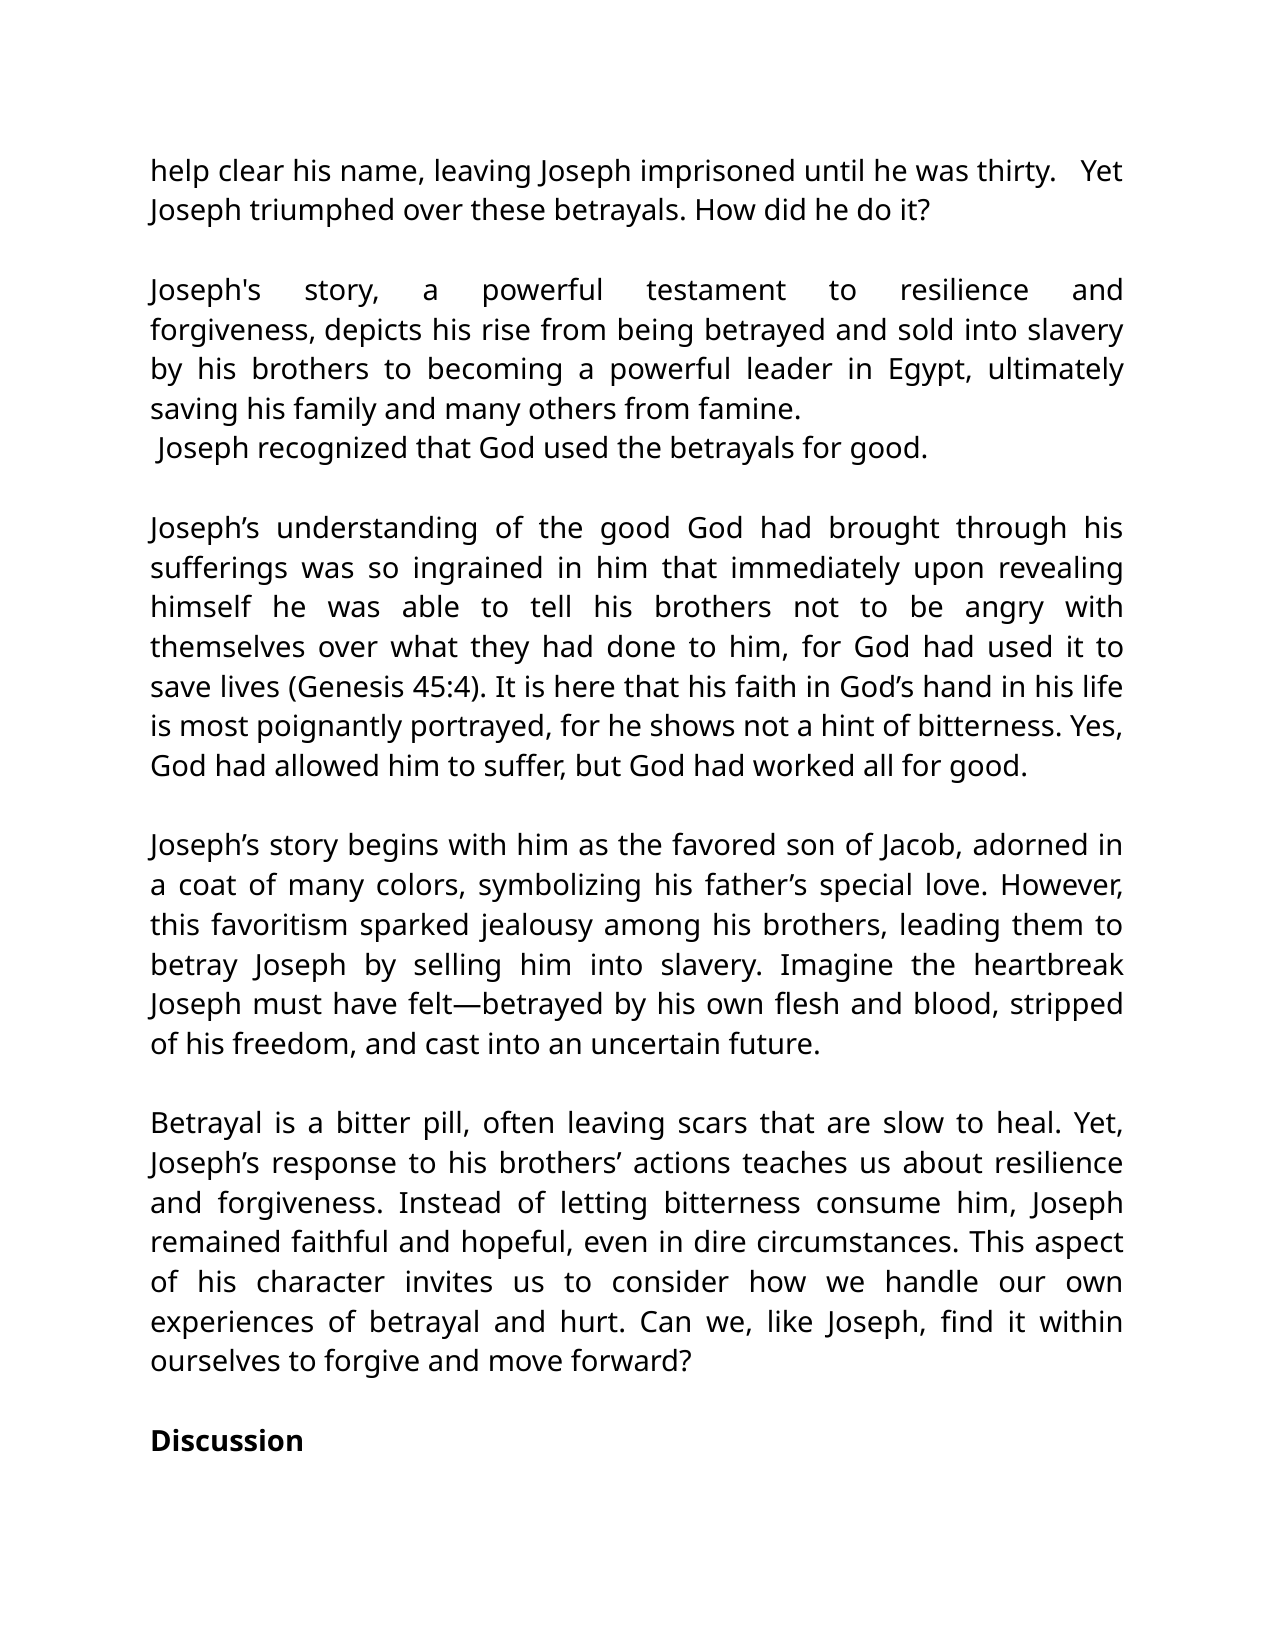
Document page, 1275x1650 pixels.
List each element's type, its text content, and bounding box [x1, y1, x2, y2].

text Joseph recognized that God used the betrayals for good. [150, 428, 1125, 467]
text Joseph’s story begins with him as the favored son of Jacob, adorned in a coat of many colors, symbolizing his father’s special love. However, this favoritism sparked jealousy among his brothers, leading them to betray Joseph by selling him into slavery. Imagine the heartbreak Joseph must have felt—betrayed by his own flesh and blood, stripped of his freedom, and cast into an uncertain future. [150, 825, 1125, 1063]
text Betrayal is a bitter pill, often leaving scars that are slow to heal. Yet, Joseph’s response to his brothers’ actions teaches us about resilience and forgiveness. Instead of letting bitterness consume him, Joseph remained faithful and hopeful, even in dire circumstances. This aspect of his character invites us to consider how we handle our own experiences of betrayal and hurt. Can we, like Joseph, find it within ourselves to forgive and move forward? [150, 1102, 1125, 1380]
text Joseph's story, a powerful testament to resilience and forgiveness, depicts his rise from being betrayed and sold into slavery by his brothers to becoming a powerful leader in Egypt, ultimately saving his family and many others from famine. [150, 269, 1125, 428]
text Discussion [150, 1420, 1125, 1460]
text Joseph’s understanding of the good God had brought through his sufferings was so ingrained in him that immediately upon revealing himself he was able to tell his brothers not to be angry with themselves over what they had done to him, for God had used it to save lives (Genesis 45:4). It is here that his faith in God’s hand in his life is most poignantly portrayed, for he shows not a hint of bitterness. Yes, God had allowed him to suffer, but God had worked all for good. [150, 507, 1125, 785]
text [150, 150, 1125, 229]
